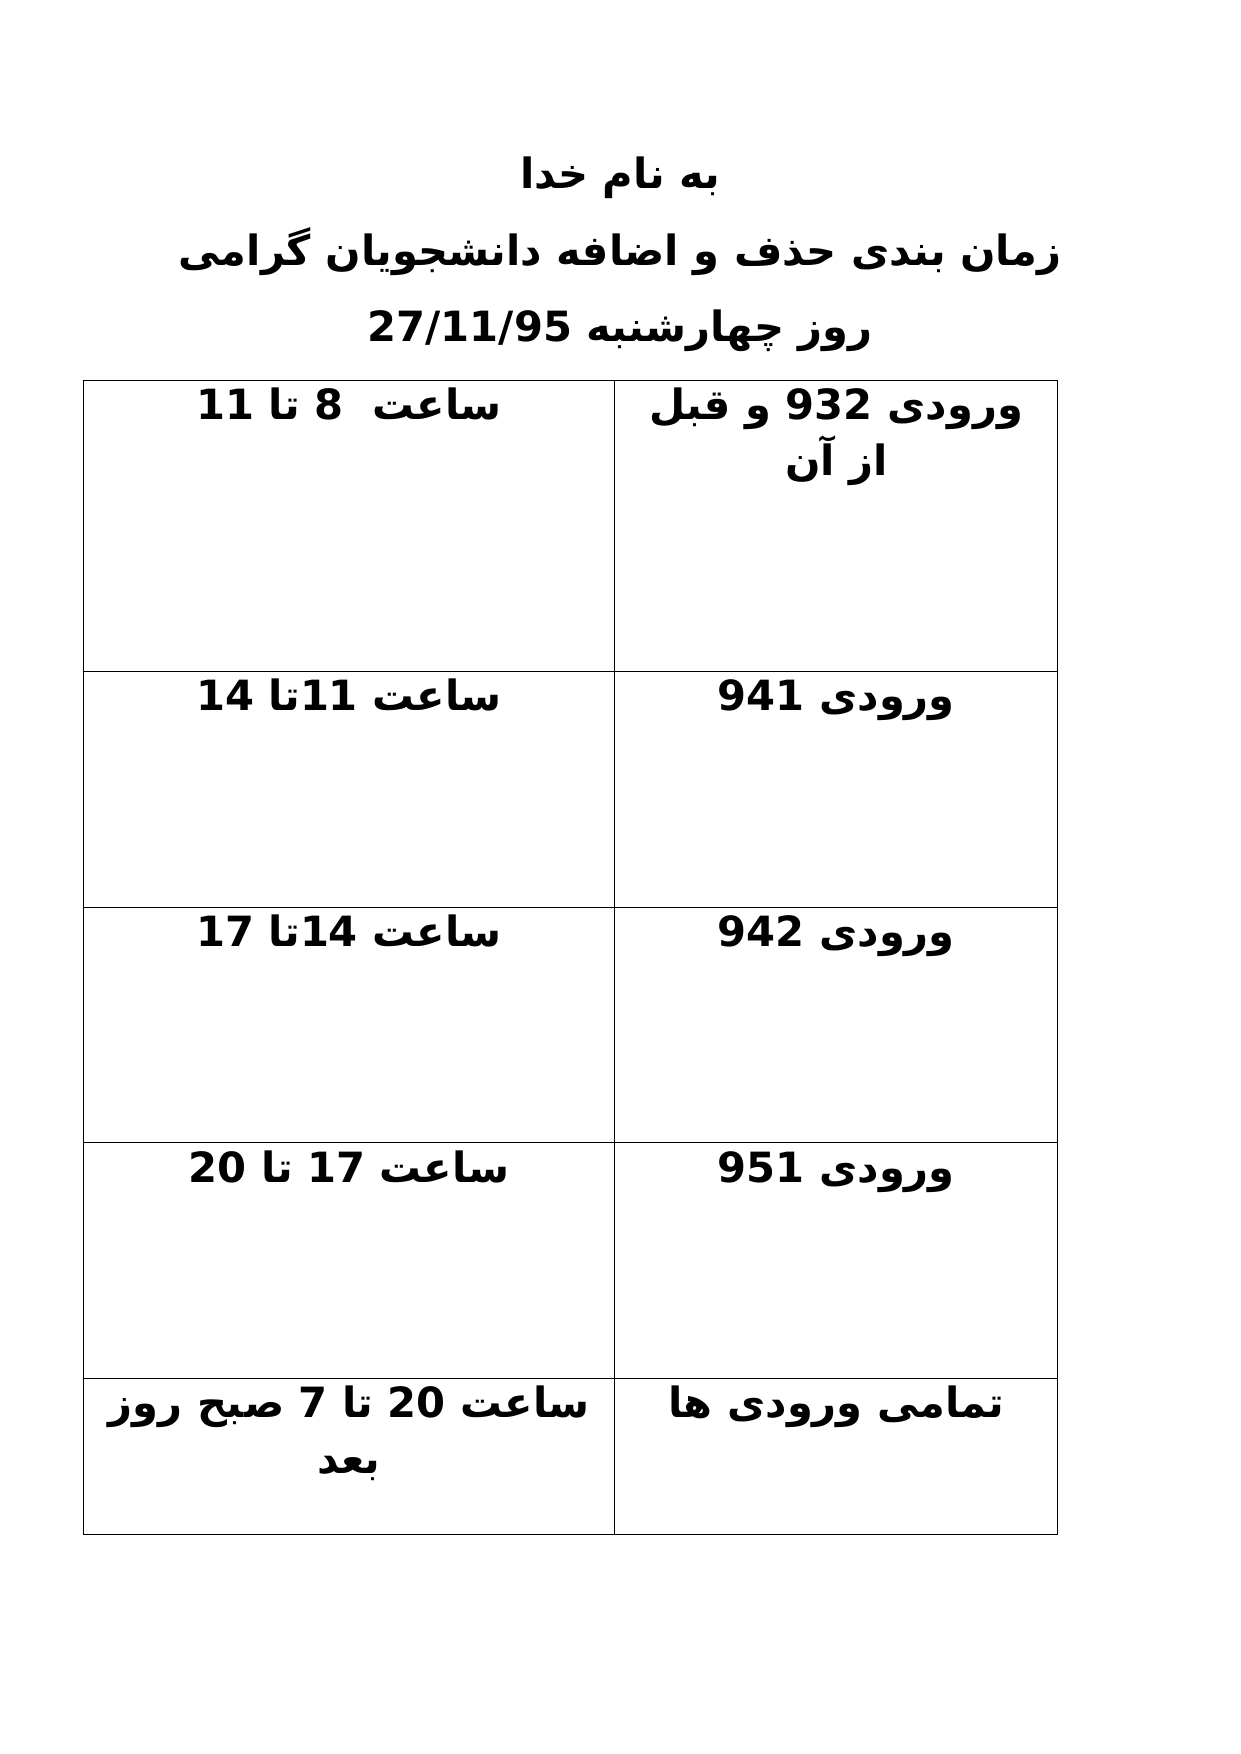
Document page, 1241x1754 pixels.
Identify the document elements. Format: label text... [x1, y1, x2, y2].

table_cell ساعت 17 تا 20 [84, 1143, 614, 1378]
table_cell تمامی ورودی ها [615, 1379, 1057, 1534]
table_cell ورودی 941 [615, 672, 1057, 907]
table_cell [84, 1379, 614, 1534]
table_cell ورودی 951 [615, 1143, 1057, 1378]
table_cell ساعت 14تا 17 [84, 908, 614, 1142]
text زمان بندی حذف و اضافه دانشجویان گرامی [150, 227, 1090, 275]
text به نام خدا [150, 150, 1090, 198]
table_cell ورودی 942 [615, 908, 1057, 1142]
table_cell ساعت 11تا 14 [84, 672, 614, 907]
table_header ساعت 8 تا 11 [84, 381, 614, 671]
text روز چهارشنبه 27/11/95 [150, 303, 1090, 352]
table_header ورودی 932 و قبل از آن [615, 381, 1057, 671]
